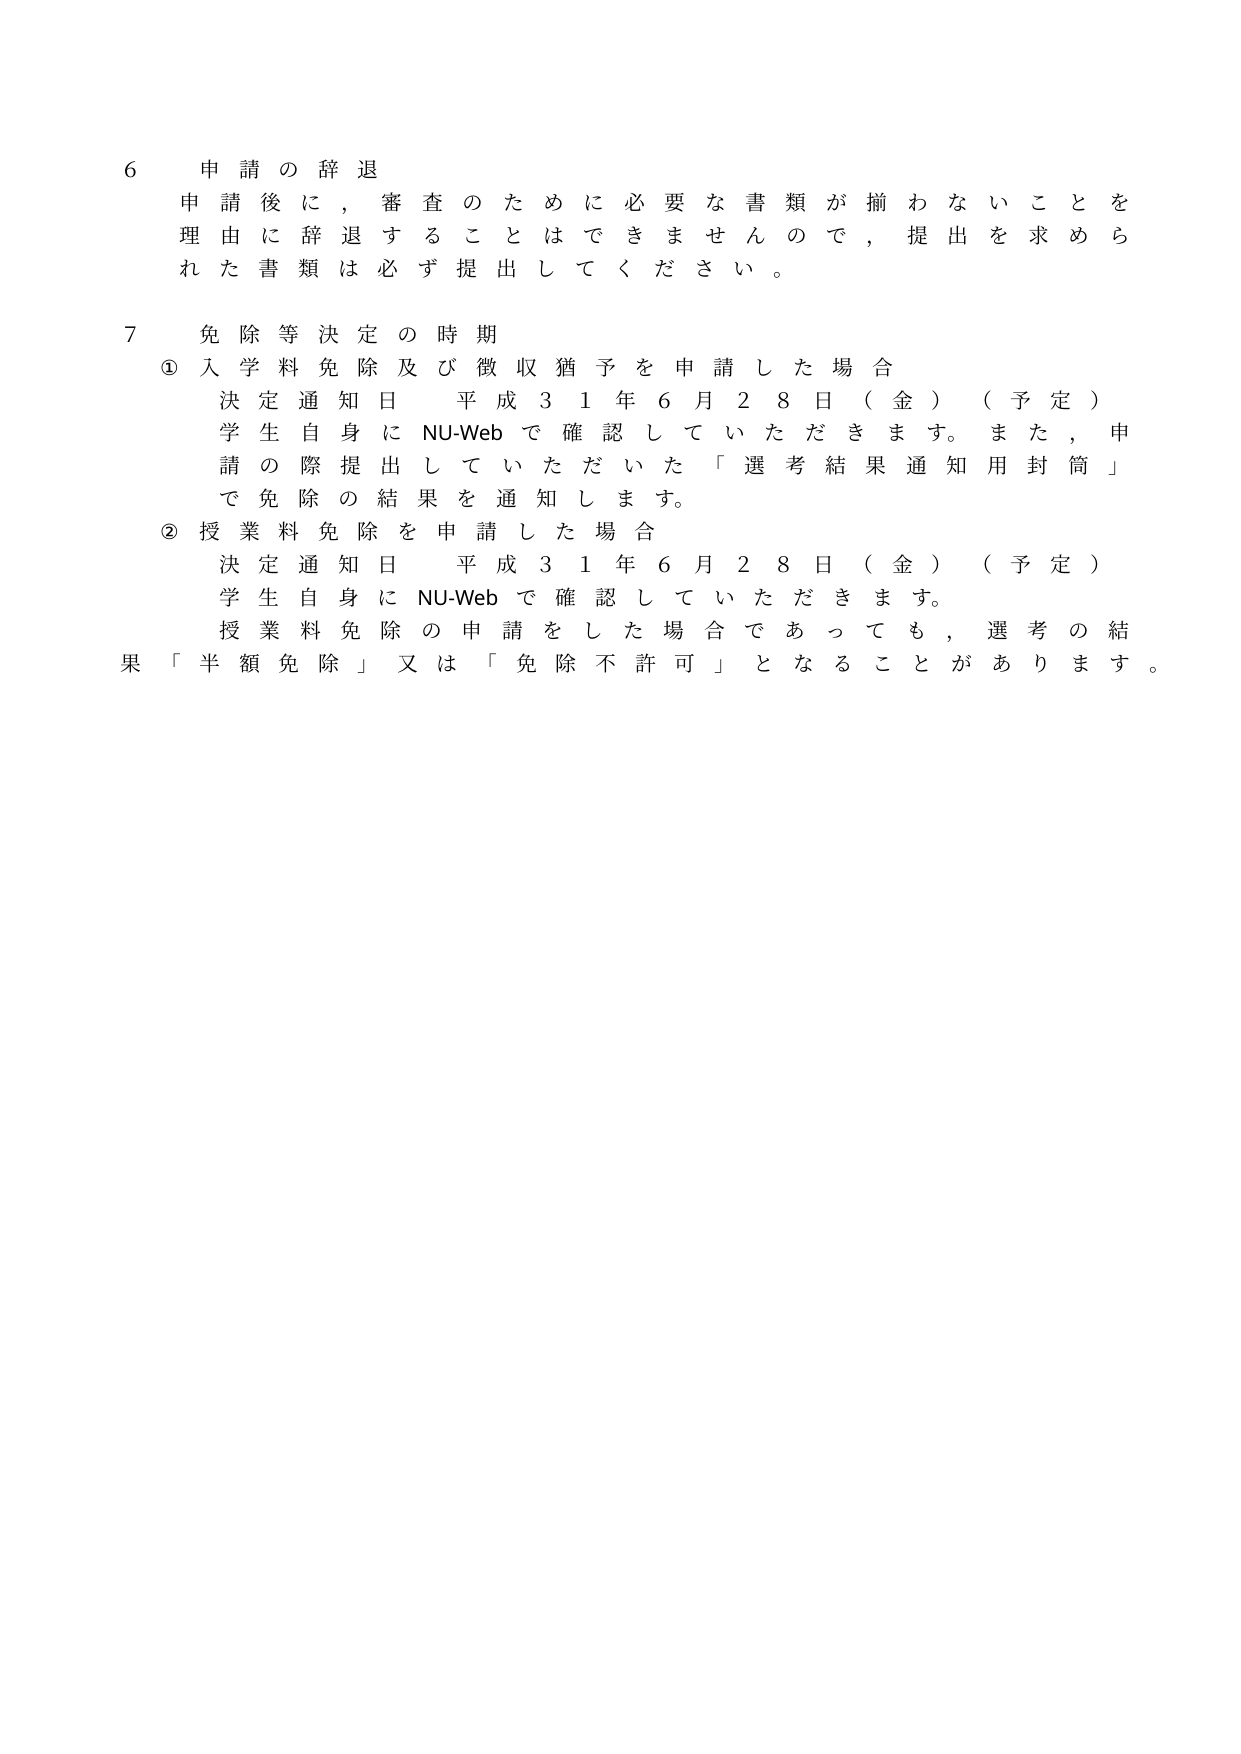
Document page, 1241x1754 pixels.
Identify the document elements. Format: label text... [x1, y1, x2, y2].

text ７ 免除等決定の時期 [120, 317, 1149, 350]
text ６ 申請の辞退 [120, 152, 1149, 185]
text 学生自身にNU-Webで確認していただきます。 [120, 580, 1149, 613]
text 決定通知日 平成３１年６月２８日（金）（予定） [120, 383, 1149, 416]
list 授業料免除を申請した場合 [158, 514, 1149, 547]
list 入学料免除及び徴収猶予を申請した場合 [158, 350, 1149, 383]
text 決定通知日 平成３１年６月２８日（金）（予定） [120, 547, 1149, 580]
text 授業料免除の申請をした場合であっても，選考の結果「半額免除」又は「免除不許可」となることがあります。 [120, 613, 1149, 679]
text 申請後に，審査のために必要な書類が揃わないことを理由に辞退することはできませんので，提出を求められた書類は必ず提出してください。 [160, 185, 1149, 284]
text 学生自身にNU-Webで確認していただきます。また，申請の際提出していただいた「選考結果通知用封筒」で免除の結果を通知します。 [214, 416, 1149, 514]
